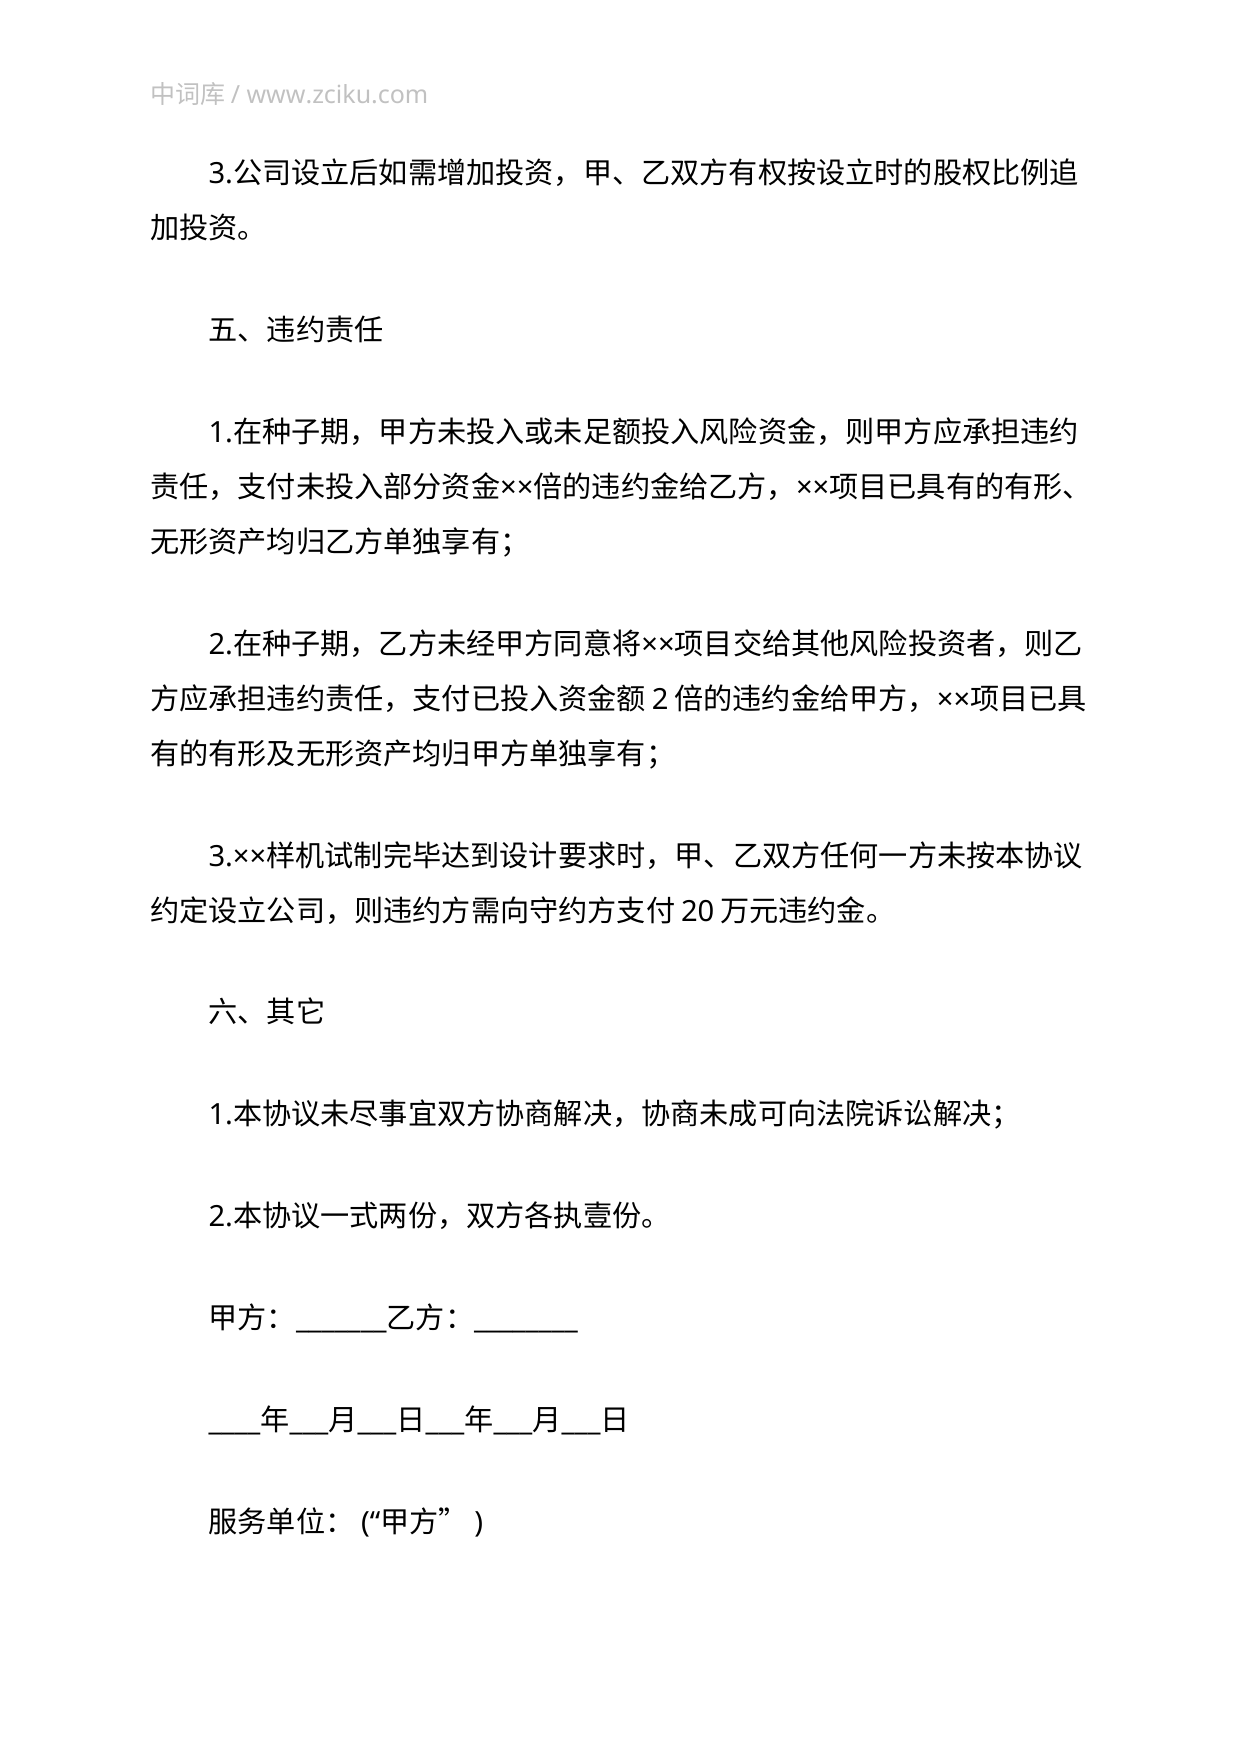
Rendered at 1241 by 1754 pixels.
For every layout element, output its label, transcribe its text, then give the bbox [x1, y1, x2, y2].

text 五、违约责任 [150, 307, 1090, 349]
text ____年___月___日___年___月___日 [150, 1397, 1090, 1439]
text 六、其它 [150, 989, 1090, 1031]
text 1.在种子期，甲方未投入或未足额投入风险资金，则甲方应承担违约责任，支付未投入部分资金××倍的违约金给乙方，××项目已具有的有形、无形资产均归乙方单独享有； [150, 408, 1090, 561]
text 服务单位： (“甲方” ) [150, 1499, 1090, 1541]
text 1.本协议未尽事宜双方协商解决，协商未成可向法院诉讼解决； [150, 1091, 1090, 1133]
text 3.××样机试制完毕达到设计要求时，甲、乙双方任何一方未按本协议约定设立公司，则违约方需向守约方支付20万元违约金。 [150, 832, 1090, 929]
text 2.在种子期，乙方未经甲方同意将××项目交给其他风险投资者，则乙方应承担违约责任，支付已投入资金额2倍的违约金给甲方，××项目已具有的有形及无形资产均归甲方单独享有； [150, 620, 1090, 773]
text 3.公司设立后如需增加投资，甲、乙双方有权按设立时的股权比例追加投资。 [150, 150, 1090, 247]
text 甲方：_______乙方：________ [150, 1295, 1090, 1337]
text 2.本协议一式两份，双方各执壹份。 [150, 1193, 1090, 1235]
